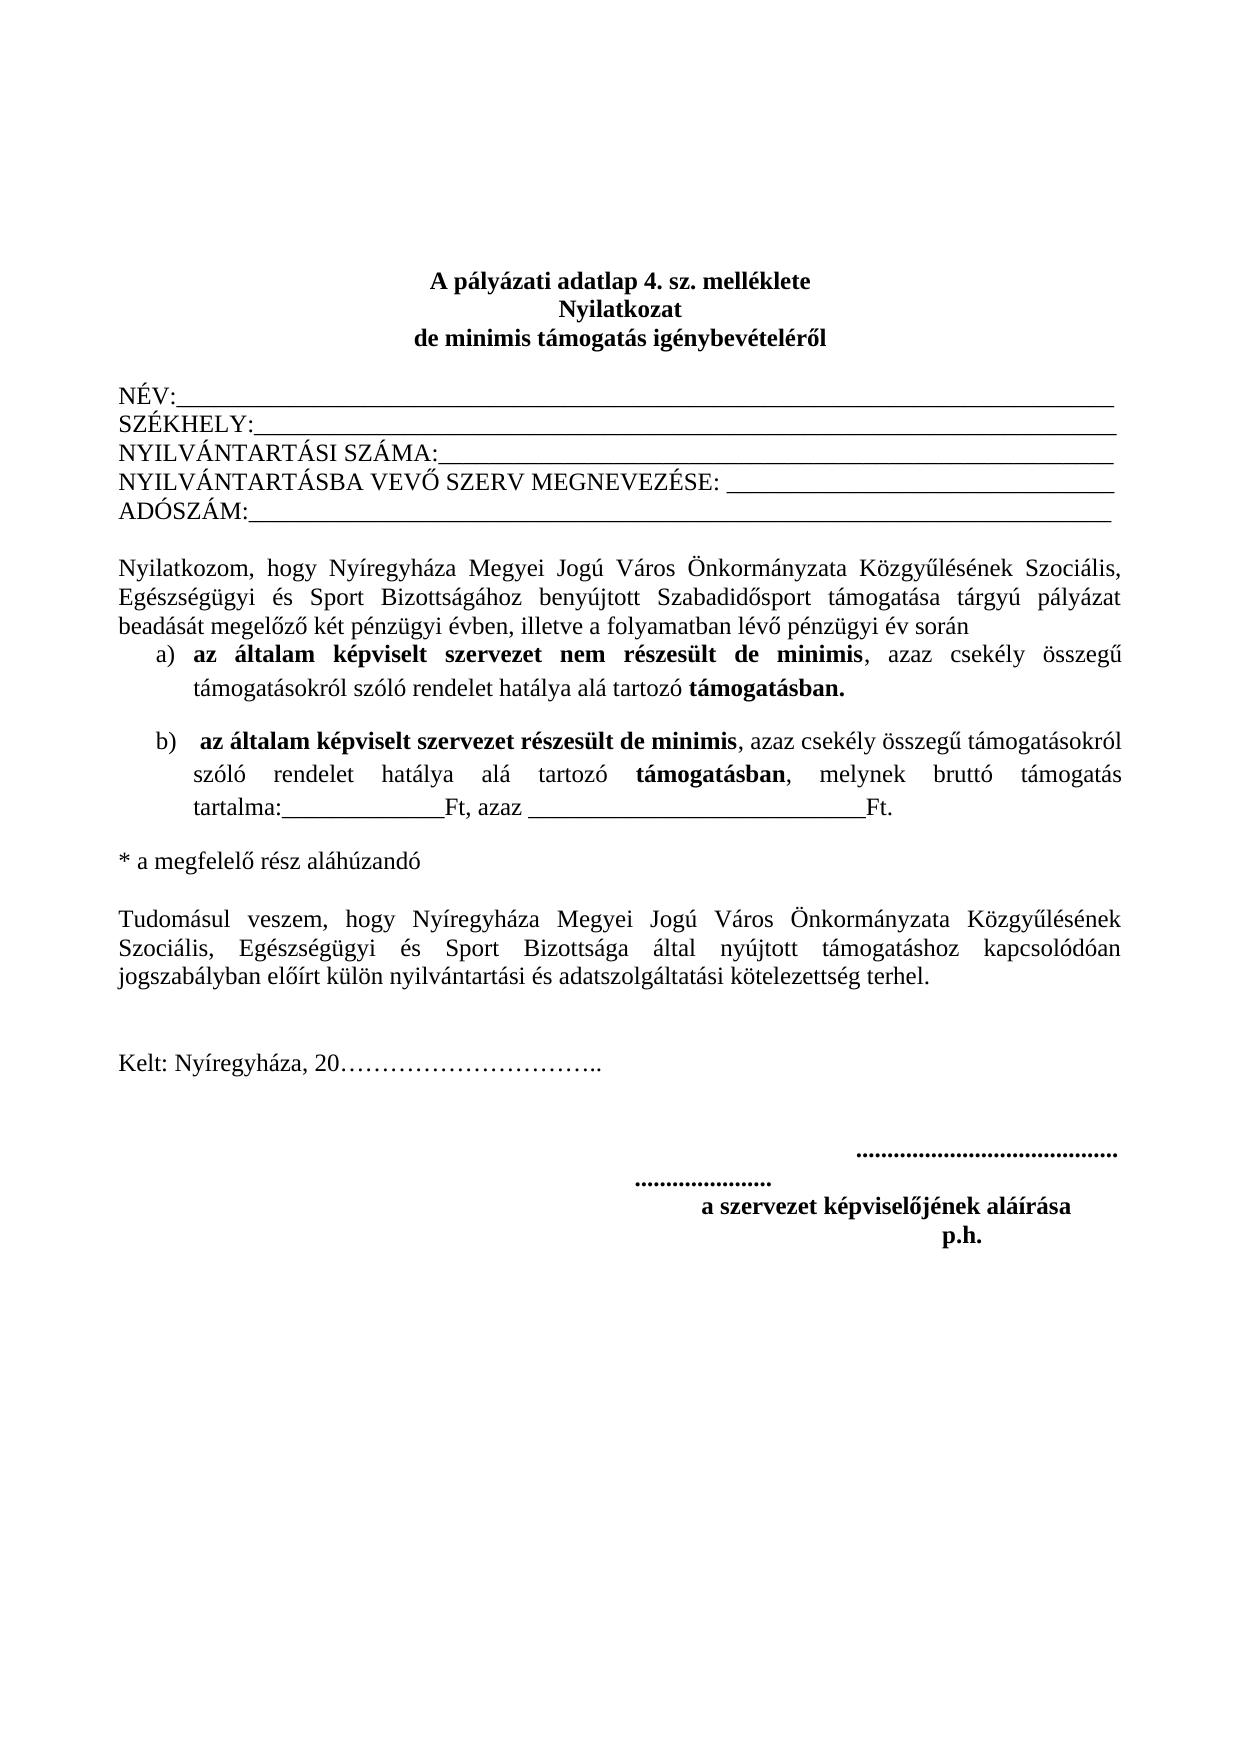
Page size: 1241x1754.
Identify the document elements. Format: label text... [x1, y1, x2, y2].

text NYILVÁNTARTÁSBA VEVŐ SZERV MEGNEVEZÉSE: _______________________________ [118, 467, 1122, 496]
text A pályázati adatlap 4. sz. melléklete [118, 266, 1122, 294]
list az általam képviselt szervezet részesült de minimis, azaz csekély összegű támogatásokról szóló rendelet hatálya alá tartozó támogatásban, melynek bruttó támogatás tartalma:_____________Ft, azaz ___________________________Ft. [156, 726, 1122, 821]
list az általam képviselt szervezet nem részesült de minimis, azaz csekély összegű támogatásokról szóló rendelet hatálya alá tartozó támogatásban. [156, 639, 1122, 701]
text ................................................................ [634, 1105, 1122, 1191]
text de minimis támogatás igénybevételéről [118, 323, 1122, 352]
text Tudomásul veszem, hogy Nyíregyháza Megyei Jogú Város Önkormányzata Közgyűlésének Szociális, Egészségügyi és Sport Bizottsága által nyújtott támogatáshoz kapcsolódóan jogszabályban előírt külön nyilvántartási és adatszolgáltatási kötelezettség terhel. [118, 904, 1122, 990]
text * a megfelelő rész aláhúzandó [118, 846, 1122, 875]
text a szervezet képviselőjének aláírása [532, 1191, 1122, 1220]
text ADÓSZÁM:_____________________________________________________________________ [118, 496, 1122, 524]
text SZÉKHELY:_____________________________________________________________________ NYILVÁNTARTÁSI SZÁMA:______________________________________________________ [118, 409, 1122, 467]
text Kelt: Nyíregyháza, 20………………………….. [118, 1048, 1122, 1076]
text Nyilatkozom, hogy Nyíregyháza Megyei Jogú Város Önkormányzata Közgyűlésének Szociális, Egészségügyi és Sport Bizottságához benyújtott Szabadidősport támogatása tárgyú pályázat beadását megelőző két pénzügyi évben, illetve a folyamatban lévő pénzügyi év során [118, 553, 1122, 639]
text Nyilatkozat [118, 294, 1122, 323]
text NÉV:___________________________________________________________________________ [118, 381, 1122, 409]
text p.h. [118, 1220, 1122, 1249]
